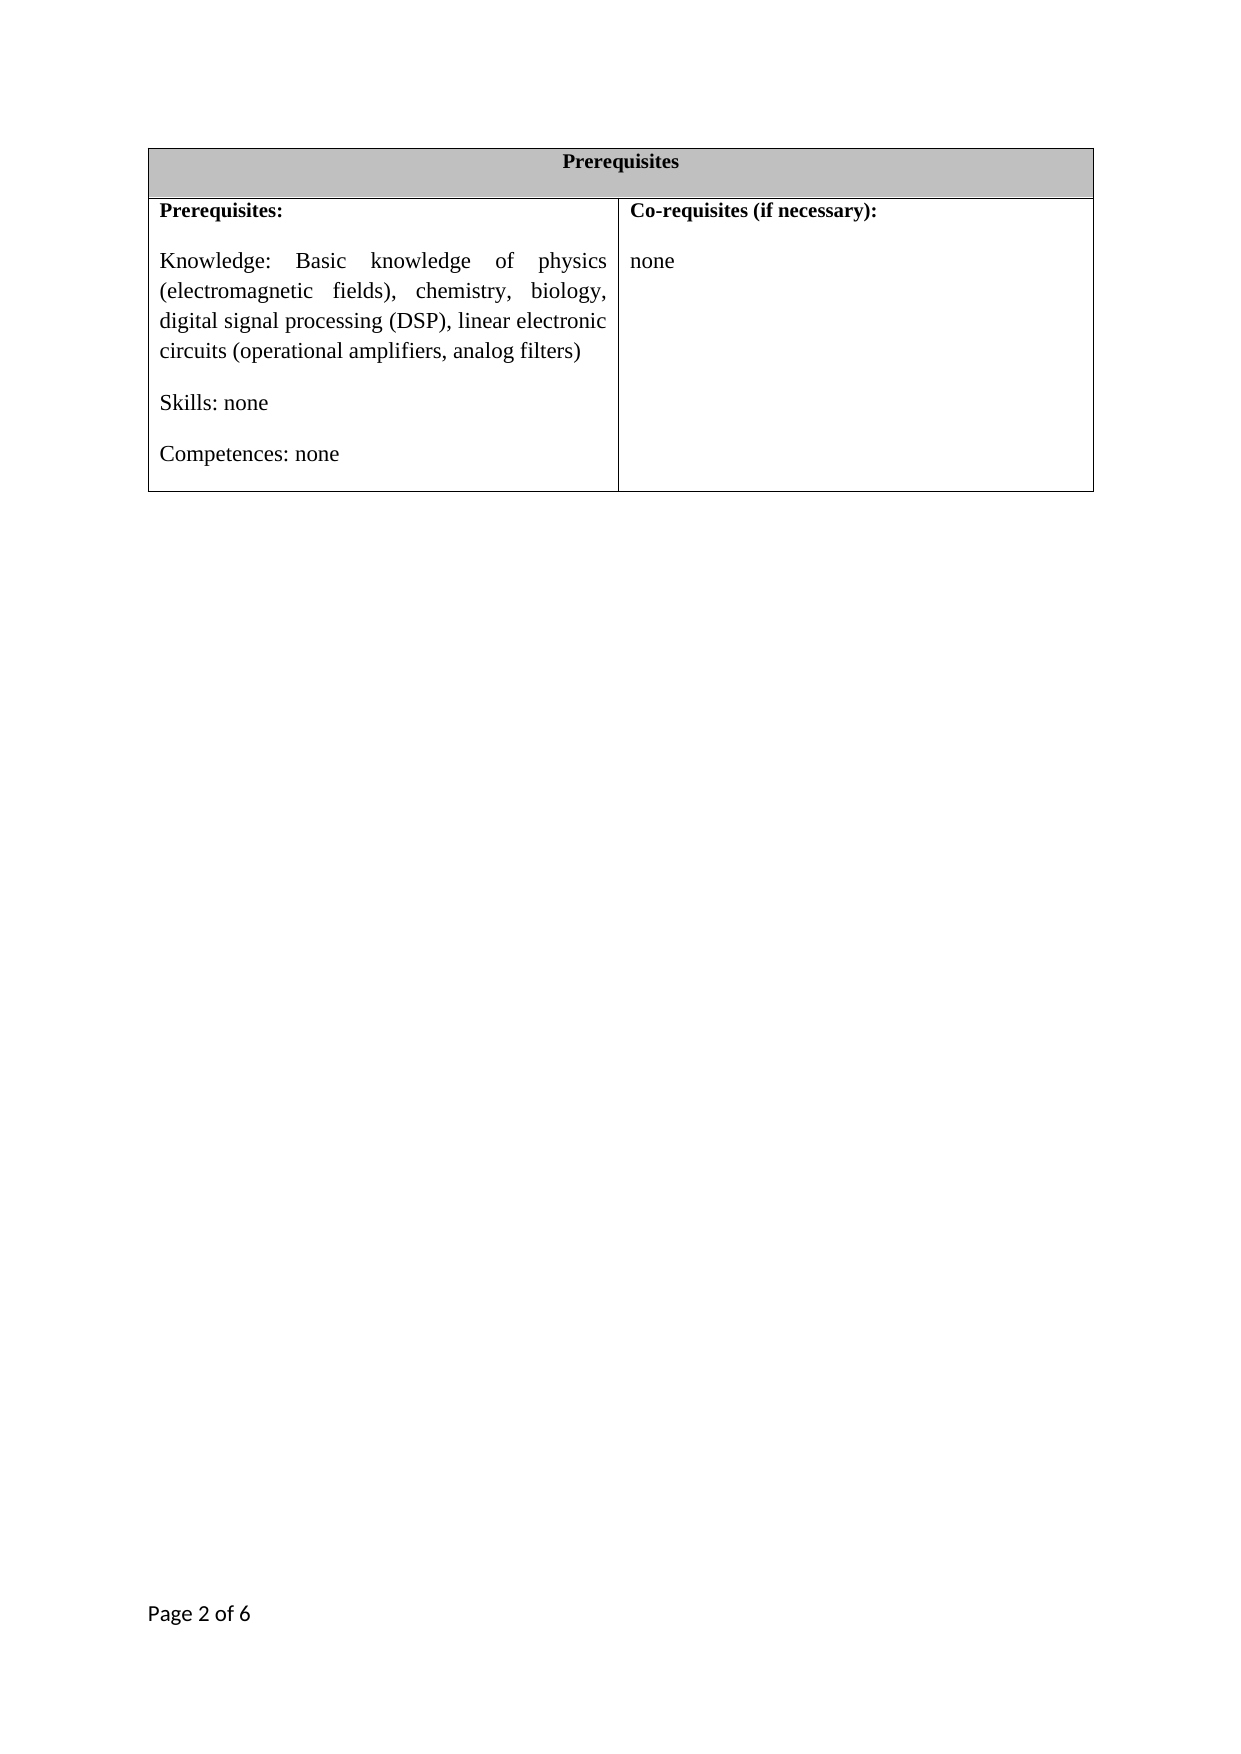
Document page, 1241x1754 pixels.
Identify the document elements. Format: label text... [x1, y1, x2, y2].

table_cell Prerequisites: Knowledge: Basic knowledge of physics (electromagnetic fields), chemistry, biology, digital signal processing (DSP), linear electronic circuits (operational amplifiers, analog filters) Skills: none Competences: none [149, 199, 618, 491]
table_cell Co-requisites (if necessary): none [619, 199, 1093, 491]
table_header Prerequisites [149, 149, 1093, 197]
